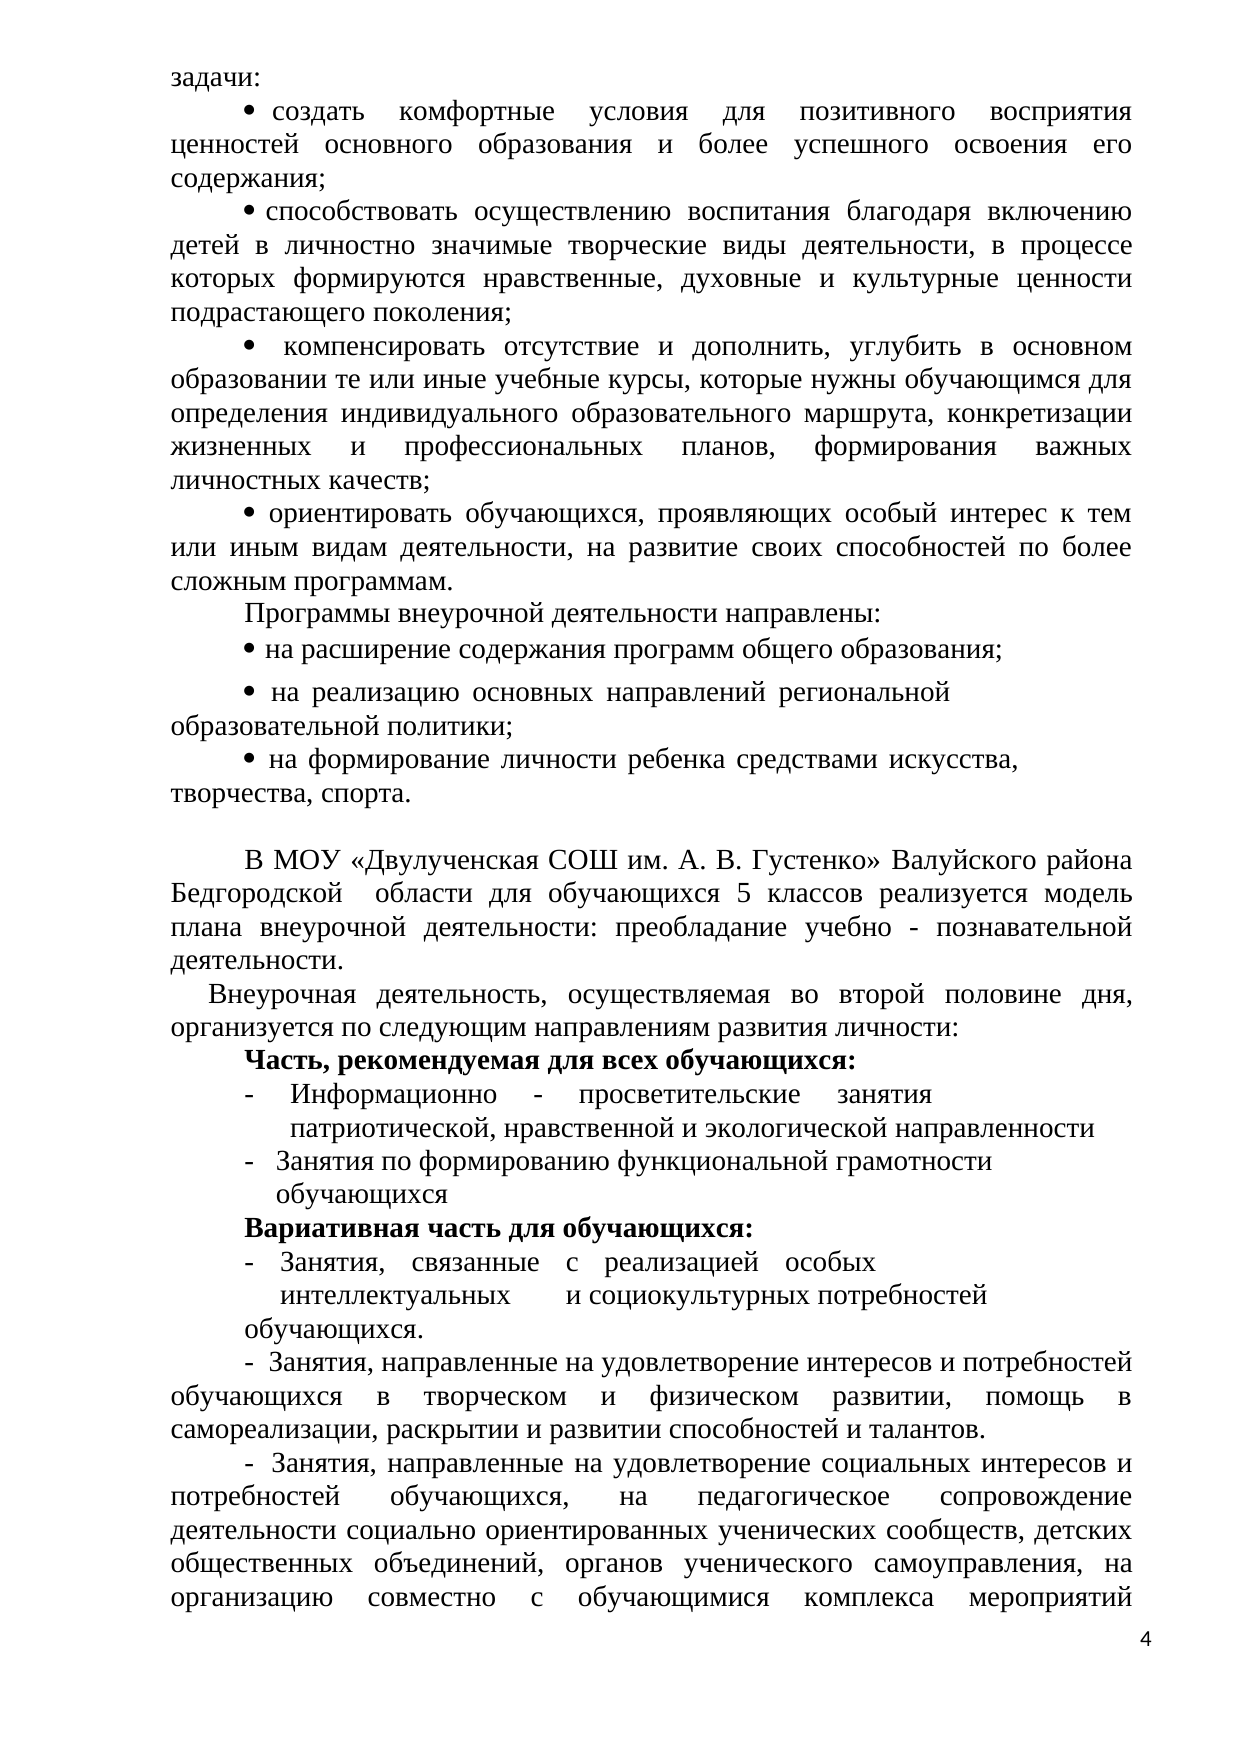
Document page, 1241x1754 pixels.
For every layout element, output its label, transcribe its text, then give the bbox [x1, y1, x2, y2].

list компенсировать отсутствие и дополнить, углубить в основном образовании те или иные учебные курсы, которые нужны обучающимся для определения индивидуального образовательного маршрута, конкретизации жизненных и профессиональных планов, формирования важных личностных качеств; [170, 328, 1133, 495]
subtitle Вариативная часть для обучающихся: [244, 1210, 1152, 1244]
list ориентировать обучающихся, проявляющих особый интерес к тем или иным видам деятельности, на развитие своих способностей по более сложным программам. [170, 495, 1133, 596]
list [170, 1445, 1133, 1613]
subtitle Часть, рекомендуемая для всех обучающихся: [244, 1043, 1152, 1076]
list Занятия по формированию функциональной грамотности обучающихся [244, 1143, 1152, 1210]
list Занятия, направленные на удовлетворение интересов и потребностей обучающихся в творческом и физическом развитии, помощь в самореализации, раскрытии и развитии способностей и талантов. [170, 1344, 1133, 1445]
list Информационно - просветительские занятия патриотической, нравственной и экологической направленности [170, 1076, 1133, 1143]
list способствовать осуществлению воспитания благодаря включению детей в личностно значимые творческие виды деятельности, в процессе которых формируются нравственные, духовные и культурные ценности подрастающего поколения; [170, 193, 1133, 328]
list Занятия, связанные с реализацией особых интеллектуальных и социокультурных потребностей обучающихся. [244, 1244, 1133, 1344]
text Программы внеурочной деятельности направлены: [244, 596, 1152, 629]
list на расширение содержания программ общего образования; [244, 629, 1152, 665]
list создать комфортные условия для позитивного восприятия ценностей основного образования и более успешного освоения его содержания; [170, 93, 1133, 193]
list на реализацию основных направлений региональной образовательной политики; [170, 674, 1133, 741]
text В МОУ «Двулученская СОШ им. А. В. Густенко» Валуйского района Бедгородской области для обучающихся 5 классов реализуется модель плана внеурочной деятельности: преобладание учебно - познавательной деятельности. [170, 842, 1133, 976]
text Внеурочная деятельность, осуществляемая во второй половине дня, организуется по следующим направлениям развития личности: [170, 976, 1133, 1043]
list на формирование личности ребенка средствами искусства, творчества, спорта. [170, 741, 1133, 808]
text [170, 59, 1133, 93]
